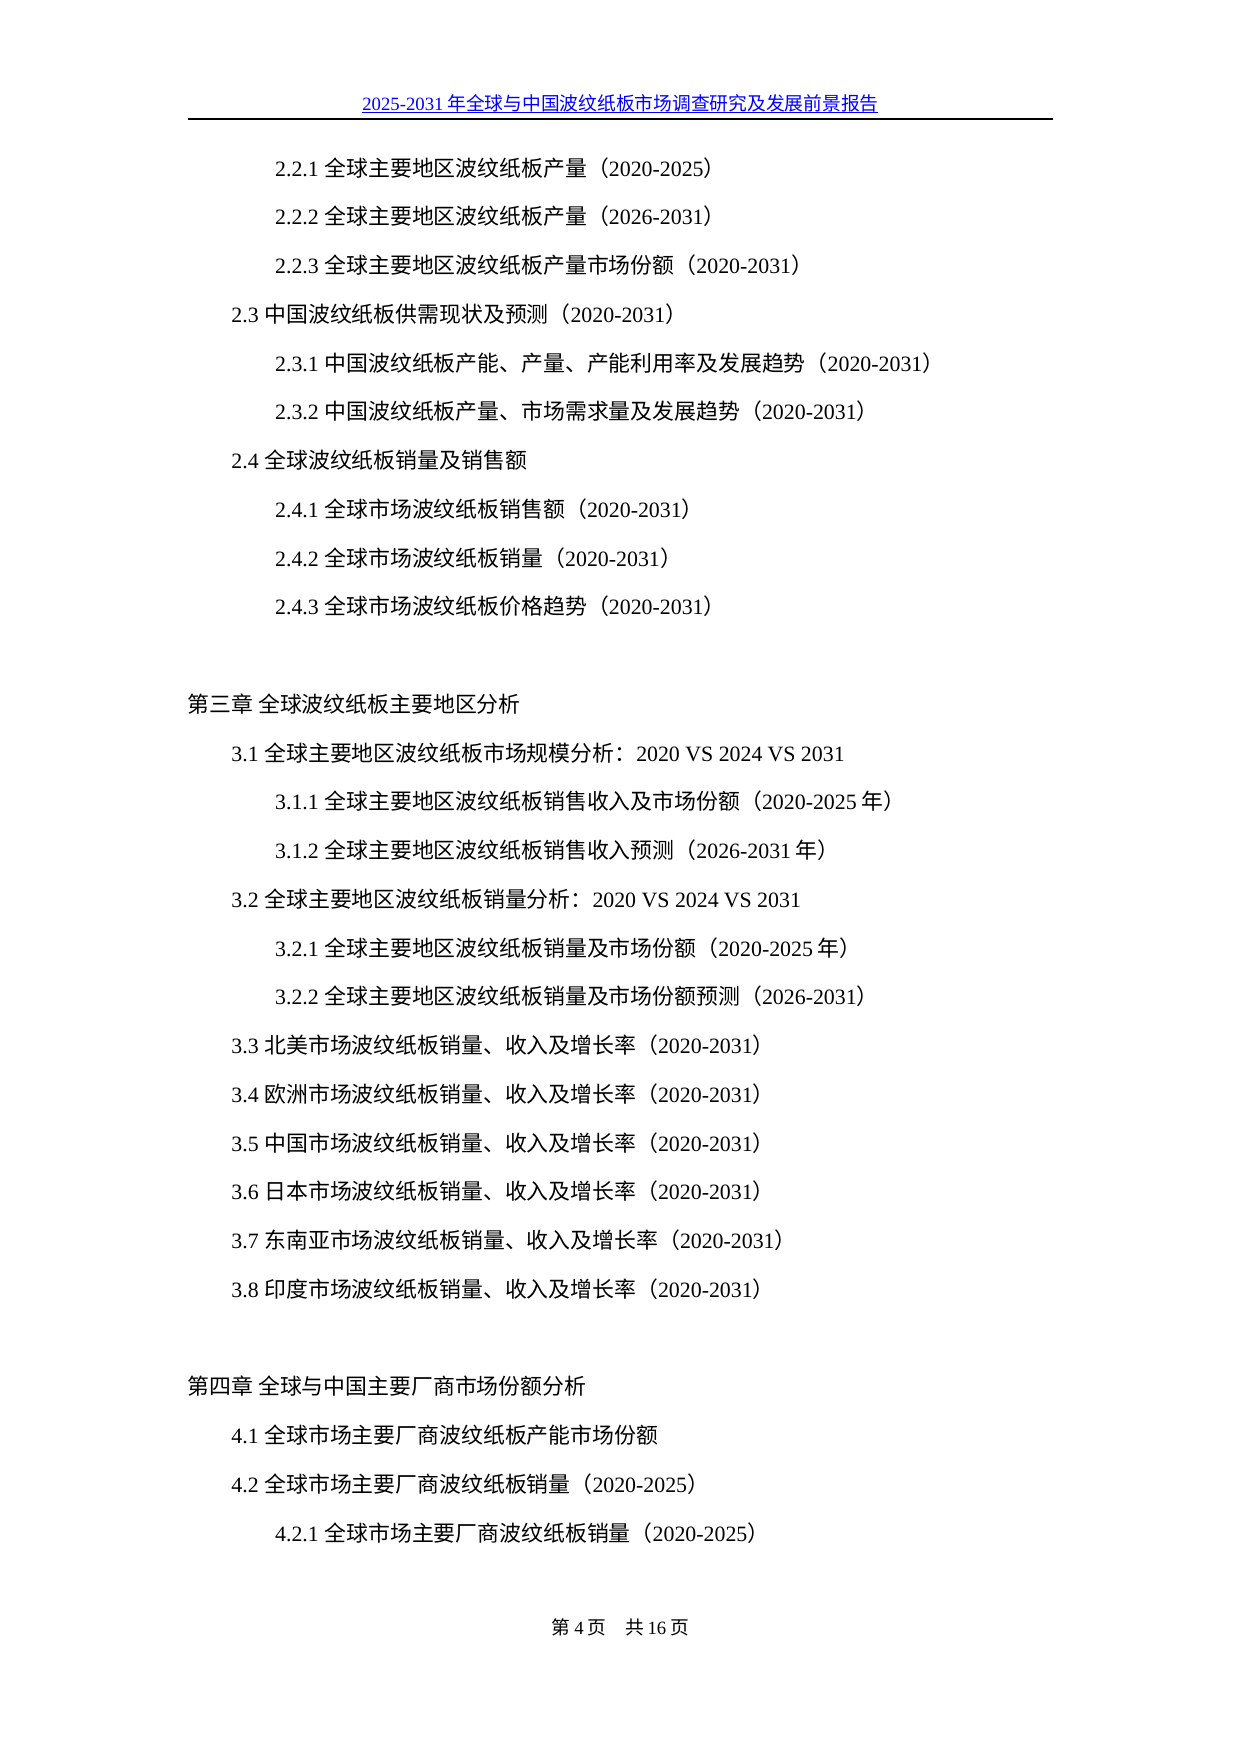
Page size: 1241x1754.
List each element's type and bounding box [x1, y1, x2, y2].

text [187, 150, 1053, 1548]
